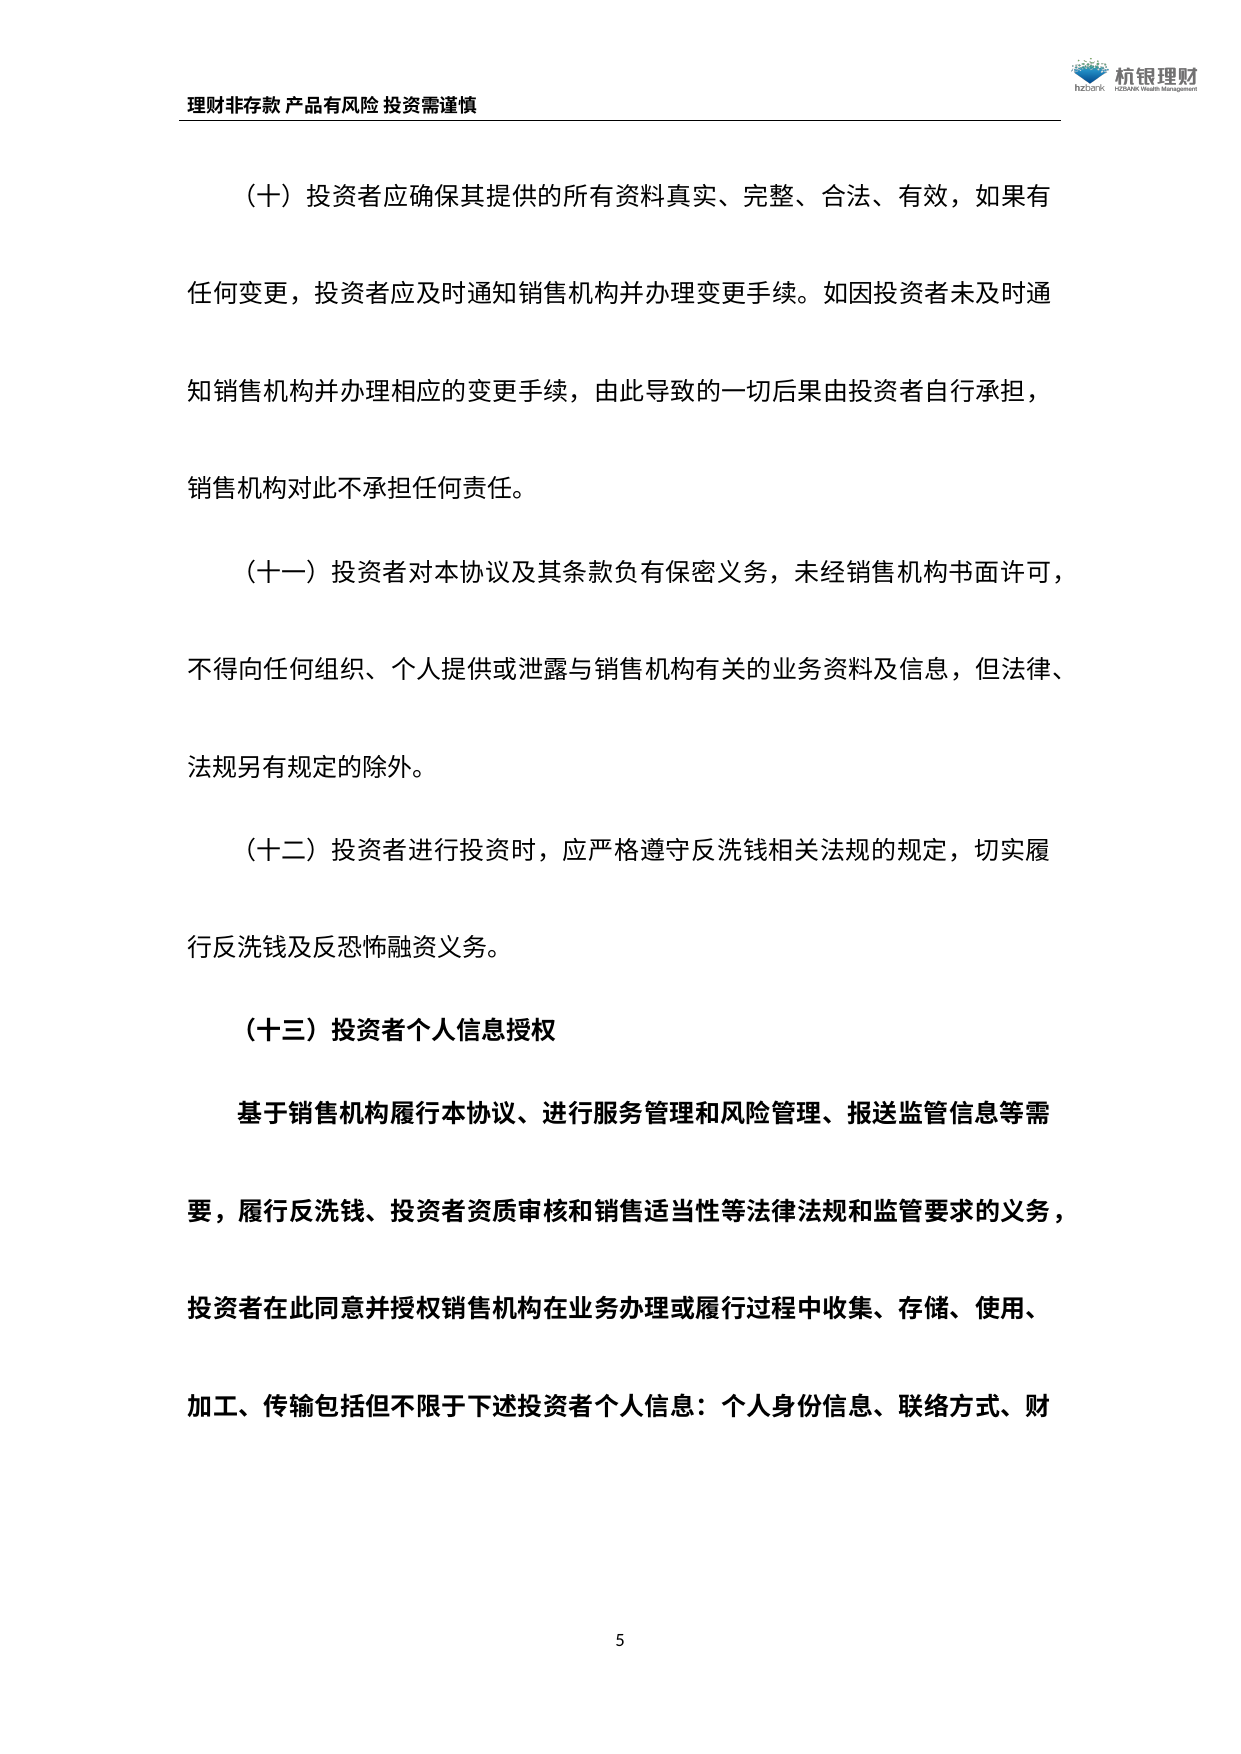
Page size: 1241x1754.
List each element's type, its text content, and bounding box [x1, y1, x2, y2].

list 投资者应确保其提供的所有资料真实、完整、合法、有效，如果有任何变更，投资者应及时通知销售机构并办理变更手续。如因投资者未及时通知销售机构并办理相应的变更手续，由此导致的一切后果由投资者自行承担，销售机构对此不承担任何责任。 [187, 162, 1053, 519]
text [187, 1079, 1053, 1437]
picture [1064, 50, 1209, 97]
list 投资者对本协议及其条款负有保密义务，未经销售机构书面许可，不得向任何组织、个人提供或泄露与销售机构有关的业务资料及信息，但法律、法规另有规定的除外。 [187, 538, 1053, 798]
list 投资者个人信息授权 [187, 996, 1053, 1061]
list 投资者进行投资时，应严格遵守反洗钱相关法规的规定，切实履行反洗钱及反恐怖融资义务。 [187, 816, 1053, 978]
